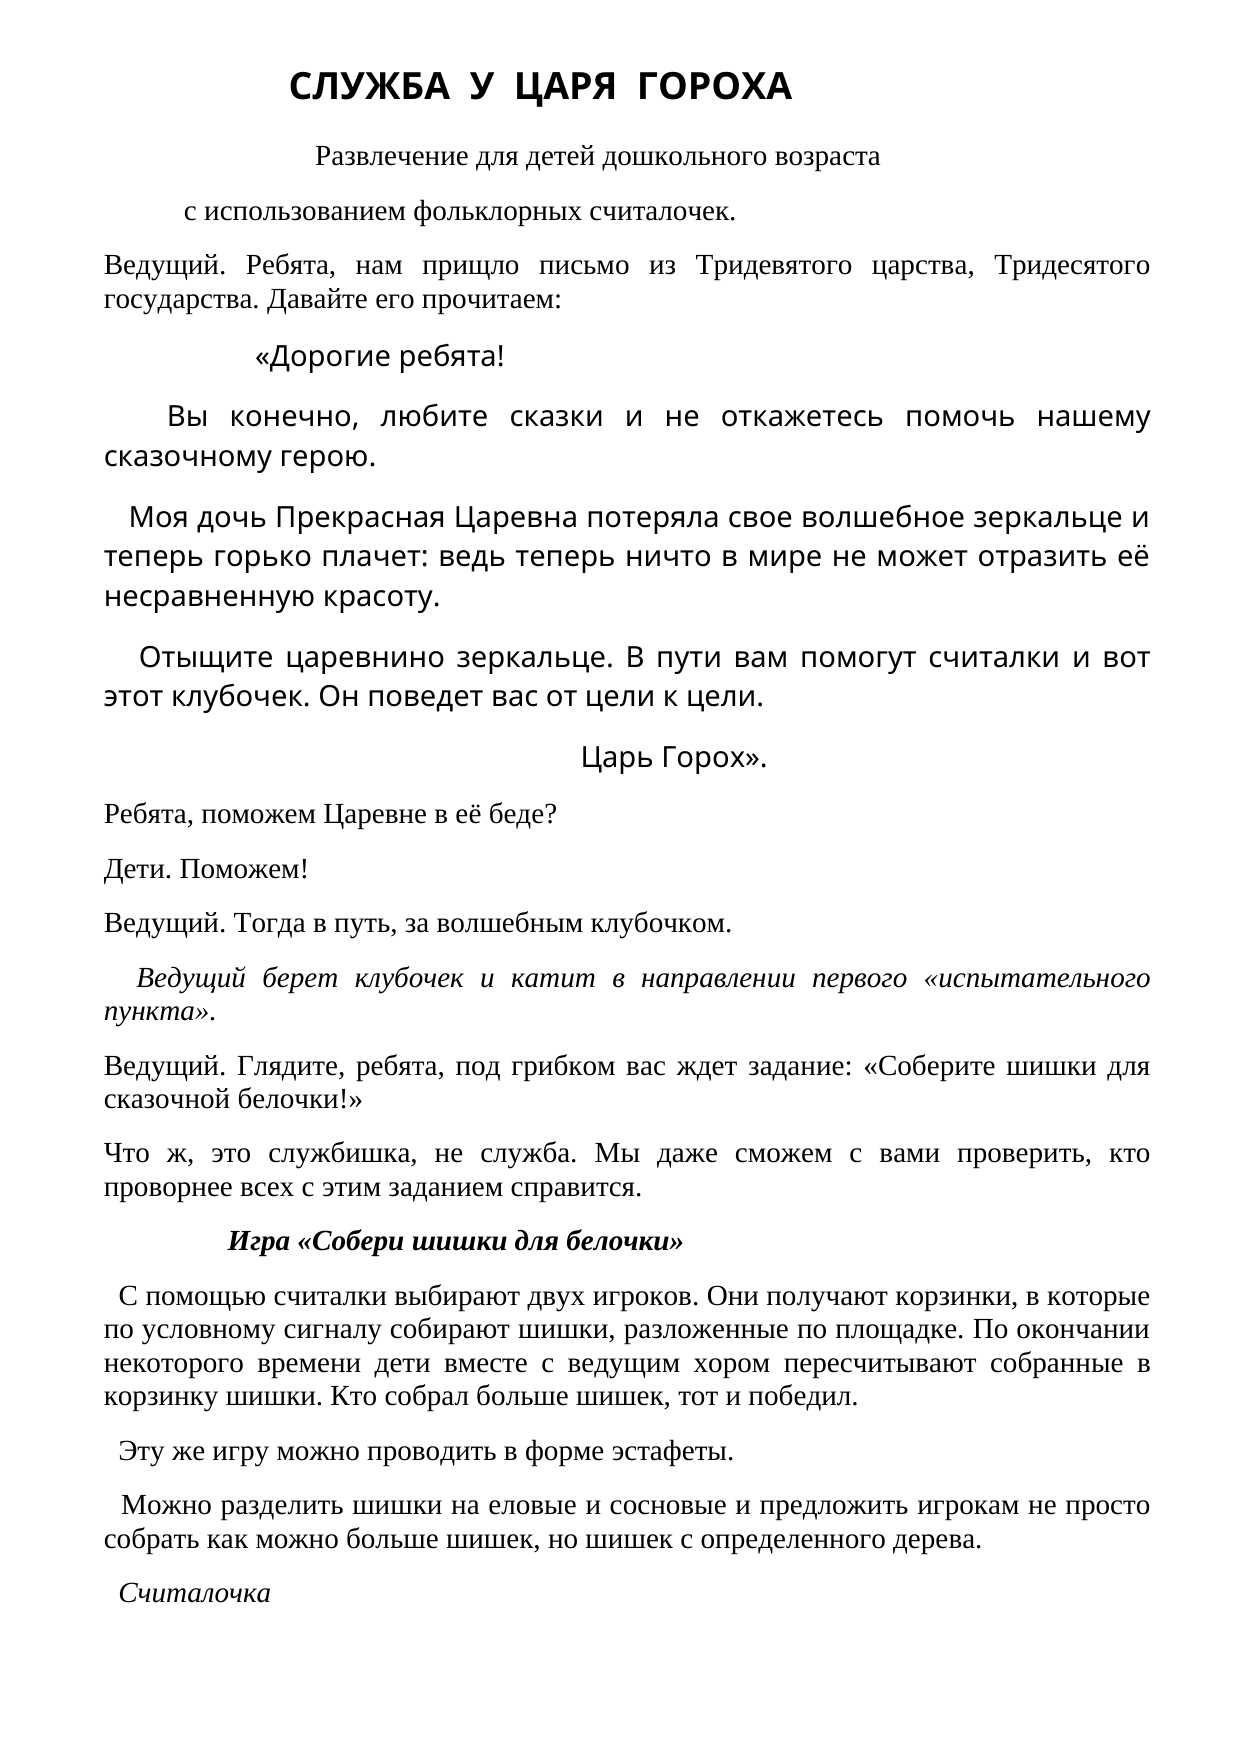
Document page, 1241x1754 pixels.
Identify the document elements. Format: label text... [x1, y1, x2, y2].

text С помощью считалки выбирают двух игроков. Они получают корзинки, в которые по условному сигналу собирают шишки, разложенные по площадке. По окончании некоторого времени дети вместе с ведущим хором пересчитывают собранные в корзинку шишки. Кто собрал больше шишек, тот и победил. [103, 1278, 1152, 1412]
text Ведущий. Ребята, нам прищло письмо из Тридевятого царства, Тридесятого государства. Давайте его прочитаем: [103, 247, 1152, 314]
text Игра «Собери шишки для белочки» [103, 1223, 1152, 1257]
text с использованием фольклорных считалочек. [103, 193, 1152, 226]
text Эту же игру можно проводить в форме эстафеты. [103, 1433, 1152, 1466]
text Вы конечно, любите сказки и не откажетесь помочь нашему сказочному герою. [103, 396, 1152, 475]
text Развлечение для детей дошкольного возраста [103, 138, 1152, 172]
text Ведущий берет клубочек и катит в направлении первого «испытательного пункта». [103, 960, 1152, 1027]
text Что ж, это службишка, не служба. Мы даже сможем с вами проверить, кто проворнее всех с этим заданием справится. [103, 1136, 1152, 1203]
text Ведущий. Глядите, ребята, под грибком вас ждет задание: «Соберите шишки для сказочной белочки!» [103, 1048, 1152, 1115]
text Отыщите царевнино зеркальце. В пути вам помогут считалки и вот этот клубочек. Он поведет вас от цели к цели. [103, 636, 1152, 715]
text Считалочка [103, 1575, 1152, 1609]
text Ведущий. Тогда в путь, за волшебным клубочком. [103, 905, 1152, 939]
text Царь Горох». [103, 736, 1152, 776]
text Можно разделить шишки на еловые и сосновые и предложить игрокам не просто собрать как можно больше шишек, но шишек с определенного дерева. [103, 1487, 1152, 1554]
text СЛУЖБА У ЦАРЯ ГОРОХА [103, 59, 1152, 110]
text Ребята, поможем Царевне в её беде? [103, 797, 1152, 830]
text «Дорогие ребята! [103, 335, 1152, 375]
text Моя дочь Прекрасная Царевна потеряла свое волшебное зеркальце и теперь горько плачет: ведь теперь ничто в мире не может отразить её несравненную красоту. [103, 496, 1152, 615]
text Дети. Поможем! [103, 851, 1152, 884]
